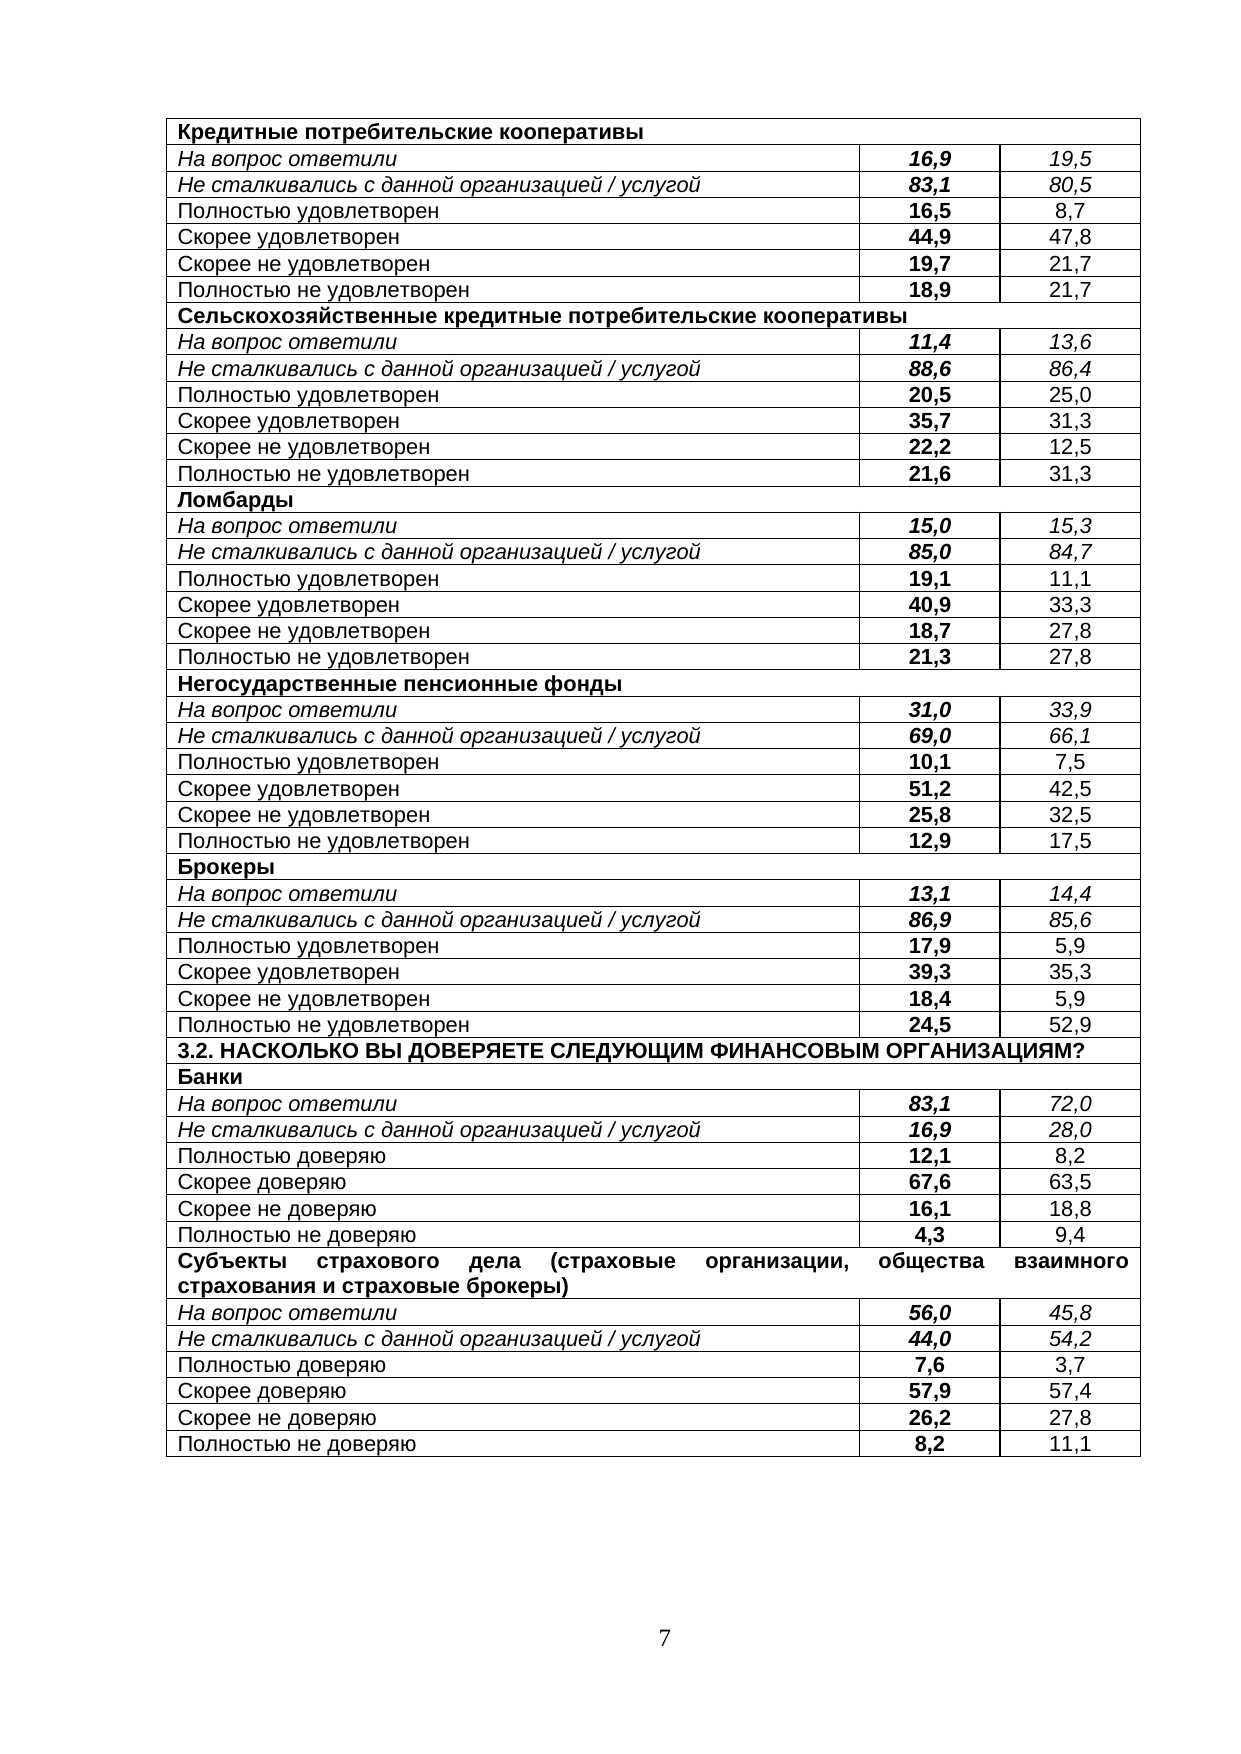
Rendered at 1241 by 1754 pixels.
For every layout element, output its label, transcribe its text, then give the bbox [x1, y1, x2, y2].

table_cell 80,5 [1001, 172, 1140, 197]
table_cell На вопрос ответили [167, 697, 859, 722]
table_cell 57,9 [860, 1378, 999, 1403]
table_cell 40,9 [860, 592, 999, 617]
table_cell На вопрос ответили [167, 1090, 859, 1116]
table_cell Полностью удовлетворен [167, 749, 859, 774]
table_cell 16,9 [860, 1117, 999, 1142]
table_cell На вопрос ответили [167, 513, 859, 538]
table_cell На вопрос ответили [167, 145, 859, 171]
table_cell Полностью удовлетворен [167, 382, 859, 407]
table_cell 63,5 [1001, 1169, 1140, 1194]
table_cell Полностью не удовлетворен [167, 1012, 859, 1037]
table_cell 24,5 [860, 1012, 999, 1037]
table_cell 19,5 [1001, 145, 1140, 171]
table_cell 27,8 [1001, 644, 1140, 669]
table_cell 84,7 [1001, 539, 1140, 564]
table_cell 17,9 [860, 933, 999, 958]
table_cell Полностью удовлетворен [167, 565, 859, 591]
table_cell 52,9 [1001, 1012, 1140, 1037]
table_cell 13,1 [860, 880, 999, 906]
table_cell 57,4 [1001, 1378, 1140, 1403]
table_cell 8,2 [860, 1431, 999, 1456]
table_cell 8,7 [1001, 198, 1140, 223]
table_cell 16,9 [860, 145, 999, 171]
table_cell 9,4 [1001, 1222, 1140, 1247]
table_cell 25,8 [860, 802, 999, 827]
table_cell Скорее не удовлетворен [167, 802, 859, 827]
table_cell 21,7 [1001, 250, 1140, 276]
table_cell Не сталкивались с данной организацией / услугой [167, 907, 859, 932]
table_cell 17,5 [1001, 828, 1140, 853]
table_cell 56,0 [860, 1299, 999, 1324]
table_cell 3,7 [1001, 1352, 1140, 1377]
table_cell Полностью не удовлетворен [167, 460, 859, 486]
table_cell На вопрос ответили [167, 329, 859, 354]
table_cell 7,6 [860, 1352, 999, 1377]
table_cell 11,4 [860, 329, 999, 354]
table_cell 31,3 [1001, 408, 1140, 433]
table_cell Скорее не удовлетворен [167, 618, 859, 643]
table_cell 42,5 [1001, 775, 1140, 801]
table_cell 8,2 [1001, 1143, 1140, 1168]
table_header Кредитные потребительские кооперативы [167, 119, 1140, 144]
table_cell 21,7 [1001, 277, 1140, 302]
table_cell Банки [167, 1064, 1140, 1089]
table_cell 20,5 [860, 382, 999, 407]
table_cell На вопрос ответили [167, 1299, 859, 1324]
table_cell 66,1 [1001, 723, 1140, 748]
table_cell Скорее не доверяю [167, 1195, 859, 1221]
table_cell 19,7 [860, 250, 999, 276]
table_cell 86,9 [860, 907, 999, 932]
table_cell Скорее доверяю [167, 1378, 859, 1403]
table_cell Не сталкивались с данной организацией / услугой [167, 355, 859, 381]
table_cell 47,8 [1001, 224, 1140, 249]
table_cell 67,6 [860, 1169, 999, 1194]
table_cell Негосударственные пенсионные фонды [167, 670, 1140, 696]
table_cell Субъекты страхового дела (страховые организации, общества взаимного страхования и страховые брокеры) [167, 1248, 1140, 1298]
table_cell 45,8 [1001, 1299, 1140, 1324]
table_cell Скорее удовлетворен [167, 224, 859, 249]
table_cell Полностью удовлетворен [167, 933, 859, 958]
table_cell 15,3 [1001, 513, 1140, 538]
table_cell 16,5 [860, 198, 999, 223]
table_cell Полностью не доверяю [167, 1431, 859, 1456]
table_cell Не сталкивались с данной организацией / услугой [167, 723, 859, 748]
table_cell 83,1 [860, 172, 999, 197]
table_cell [167, 1326, 859, 1351]
table_cell 83,1 [860, 1090, 999, 1116]
table_cell 85,0 [860, 539, 999, 564]
table_cell 4,3 [860, 1222, 999, 1247]
table_cell Скорее не удовлетворен [167, 434, 859, 459]
table_cell Брокеры [167, 854, 1140, 879]
table_cell 3.2. НАСКОЛЬКО ВЫ ДОВЕРЯЕТЕ СЛЕДУЮЩИМ ФИНАНСОВЫМ ОРГАНИЗАЦИЯМ? [167, 1038, 1140, 1063]
table_cell 25,0 [1001, 382, 1140, 407]
table_cell 10,1 [860, 749, 999, 774]
table_cell 44,9 [860, 224, 999, 249]
table_cell 18,7 [860, 618, 999, 643]
table_cell 11,1 [1001, 1431, 1140, 1456]
table_cell Не сталкивались с данной организацией / услугой [167, 539, 859, 564]
table_cell 18,4 [860, 985, 999, 1011]
table_cell Скорее удовлетворен [167, 959, 859, 984]
table_cell Скорее доверяю [167, 1169, 859, 1194]
table_cell 5,9 [1001, 933, 1140, 958]
table_cell 12,1 [860, 1143, 999, 1168]
table_cell Полностью не удовлетворен [167, 277, 859, 302]
table_cell Скорее не доверяю [167, 1404, 859, 1429]
table_cell Полностью удовлетворен [167, 198, 859, 223]
table_cell 15,0 [860, 513, 999, 538]
table_cell 44,0 [860, 1326, 999, 1351]
table_cell 19,1 [860, 565, 999, 591]
table_cell 33,3 [1001, 592, 1140, 617]
table_cell 27,8 [1001, 618, 1140, 643]
table_cell 69,0 [860, 723, 999, 748]
table_cell Сельскохозяйственные кредитные потребительские кооперативы [167, 303, 1140, 328]
table_cell Не сталкивались с данной организацией / услугой [167, 1117, 859, 1142]
table_cell 85,6 [1001, 907, 1140, 932]
table_cell 31,0 [860, 697, 999, 722]
table_cell Скорее удовлетворен [167, 408, 859, 433]
table_cell 32,5 [1001, 802, 1140, 827]
table_cell На вопрос ответили [167, 880, 859, 906]
table_cell Полностью доверяю [167, 1352, 859, 1377]
table_cell 14,4 [1001, 880, 1140, 906]
table_cell 7,5 [1001, 749, 1140, 774]
table_cell 35,7 [860, 408, 999, 433]
table_cell 21,6 [860, 460, 999, 486]
table_cell 54,2 [1001, 1326, 1140, 1351]
table_cell 39,3 [860, 959, 999, 984]
table_cell Скорее удовлетворен [167, 775, 859, 801]
table_cell 86,4 [1001, 355, 1140, 381]
table_cell Скорее не удовлетворен [167, 985, 859, 1011]
table_cell 72,0 [1001, 1090, 1140, 1116]
table_cell 33,9 [1001, 697, 1140, 722]
table_cell Скорее не удовлетворен [167, 250, 859, 276]
table_cell 26,2 [860, 1404, 999, 1429]
table_cell Полностью доверяю [167, 1143, 859, 1168]
table_cell Ломбарды [167, 487, 1140, 512]
table_cell Полностью не доверяю [167, 1222, 859, 1247]
table_cell 5,9 [1001, 985, 1140, 1011]
table_cell Полностью не удовлетворен [167, 644, 859, 669]
table_cell Скорее удовлетворен [167, 592, 859, 617]
table_cell 31,3 [1001, 460, 1140, 486]
table_cell 12,9 [860, 828, 999, 853]
table_cell 13,6 [1001, 329, 1140, 354]
table_cell 27,8 [1001, 1404, 1140, 1429]
table_cell Полностью не удовлетворен [167, 828, 859, 853]
table_cell 51,2 [860, 775, 999, 801]
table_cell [167, 172, 859, 197]
table_cell 18,8 [1001, 1195, 1140, 1221]
table_cell 21,3 [860, 644, 999, 669]
table_cell 22,2 [860, 434, 999, 459]
table_cell 88,6 [860, 355, 999, 381]
table_cell 28,0 [1001, 1117, 1140, 1142]
table_cell 35,3 [1001, 959, 1140, 984]
table_cell 12,5 [1001, 434, 1140, 459]
table_cell 16,1 [860, 1195, 999, 1221]
table_cell 11,1 [1001, 565, 1140, 591]
table_cell 18,9 [860, 277, 999, 302]
